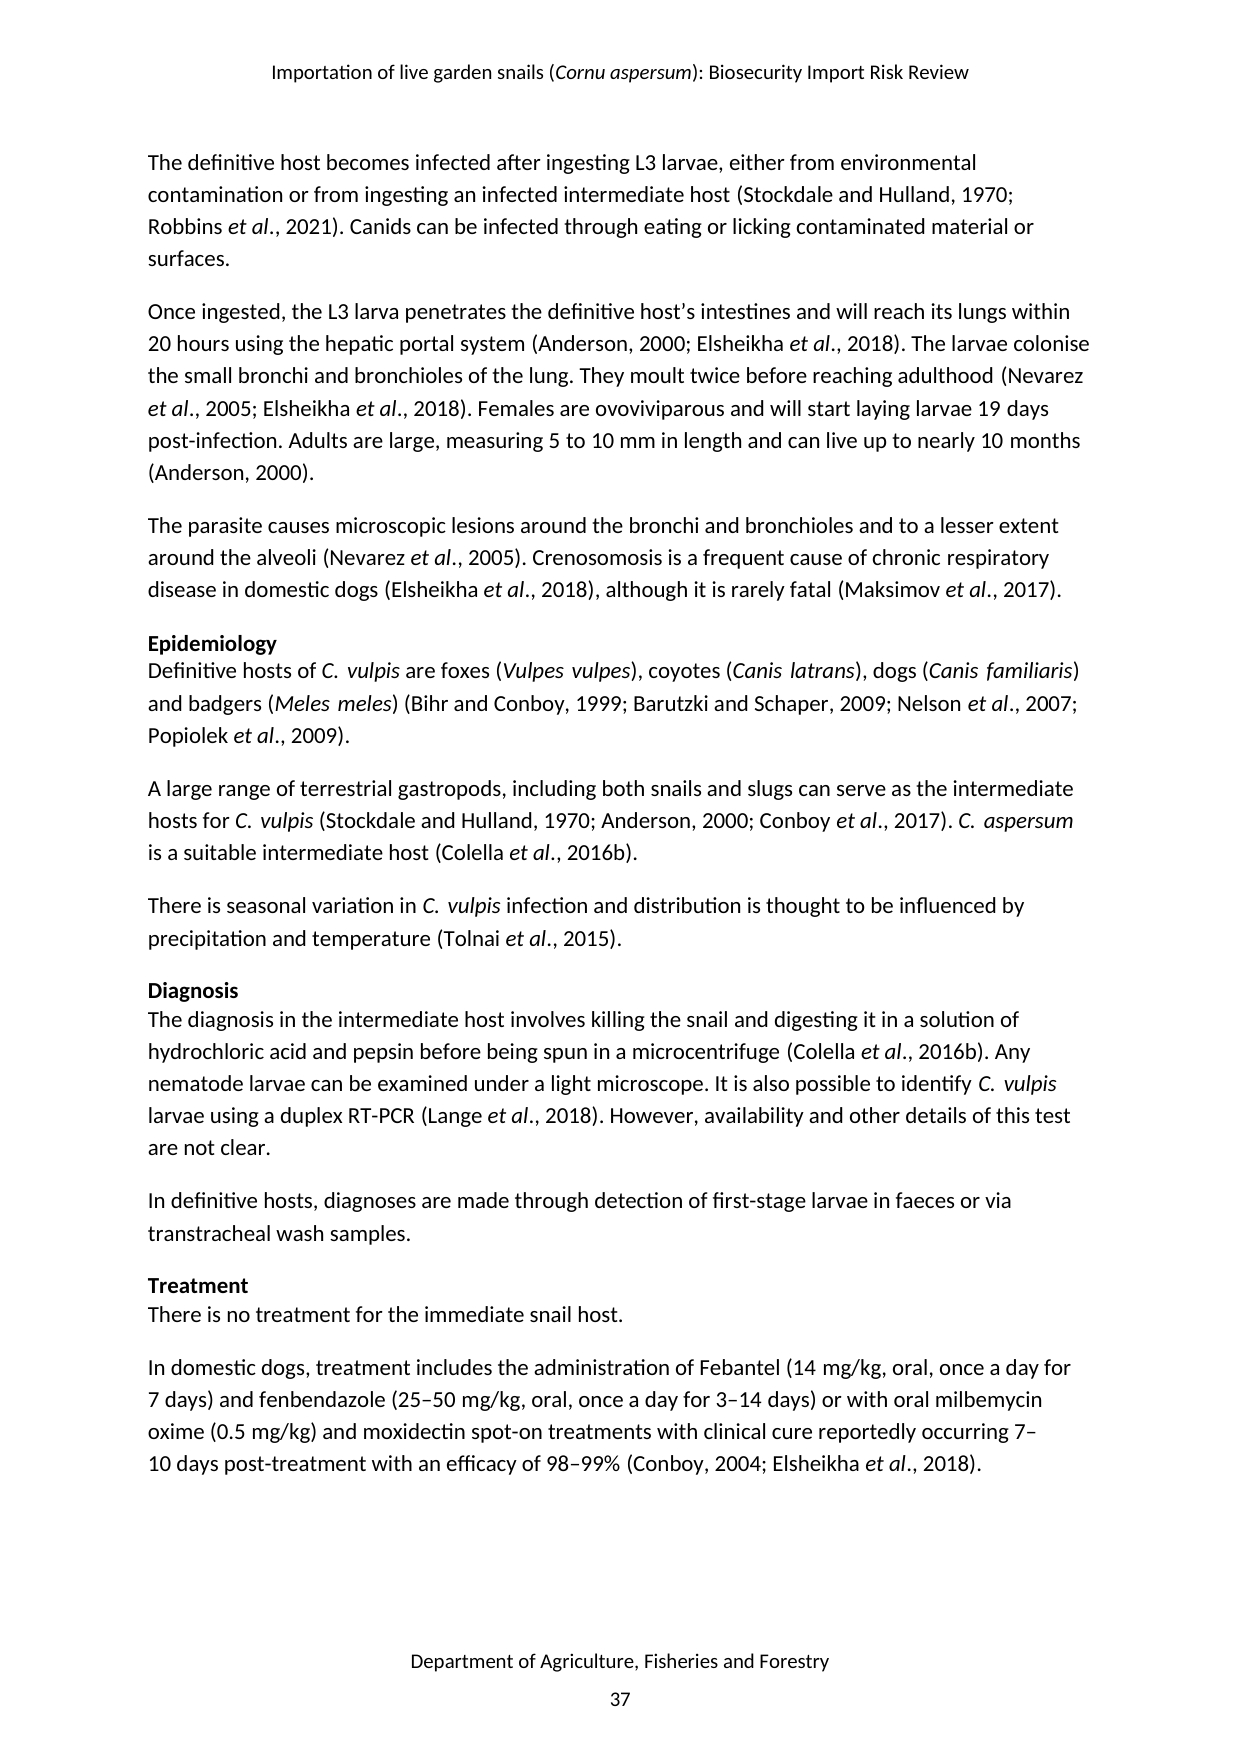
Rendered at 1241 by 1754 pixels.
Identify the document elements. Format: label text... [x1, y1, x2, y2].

text The diagnosis in the intermediate host involves killing the snail and digesting it in a solution of hydrochloric acid and pepsin before being spun in a microcentrifuge (Colella et al., 2016b). Any nematode larvae can be examined under a light microscope. It is also possible to identify C. vulpis larvae using a duplex RT-PCR (Lange et al., 2018). However, availability and other details of this test are not clear. [148, 1005, 1092, 1161]
text The definitive host becomes infected after ingesting L3 larvae, either from environmental contamination or from ingesting an infected intermediate host (Stockdale and Hulland, 1970; Robbins et al., 2021). Canids can be infected through eating or licking contaminated material or surfaces. [148, 148, 1092, 272]
subtitle Epidemiology [148, 629, 1092, 657]
text A large range of terrestrial gastropods, including both snails and slugs can serve as the intermediate hosts for C. vulpis (Stockdale and Hulland, 1970; Anderson, 2000; Conboy et al., 2017). C. aspersum is a suitable intermediate host (Colella et al., 2016b). [148, 774, 1092, 866]
text Once ingested, the L3 larva penetrates the definitive host’s intestines and will reach its lungs within 20 hours using the hepatic portal system (Anderson, 2000; Elsheikha et al., 2018). The larvae colonise the small bronchi and bronchioles of the lung. They moult twice before reaching adulthood (Nevarez et al., 2005; Elsheikha et al., 2018). Females are ovoviviparous and will start laying larvae 19 days post-infection. Adults are large, measuring 5 to 10 mm in length and can live up to nearly 10 months (Anderson, 2000). [148, 297, 1092, 486]
text The parasite causes microscopic lesions around the bronchi and bronchioles and to a lesser extent around the alveoli (Nevarez et al., 2005). Crenosomosis is a frequent cause of chronic respiratory disease in domestic dogs (Elsheikha et al., 2018), although it is rarely fatal (Maksimov et al., 2017). [148, 511, 1092, 604]
subtitle Diagnosis [148, 977, 1092, 1005]
text In definitive hosts, diagnoses are made through detection of first-stage larvae in faeces or via transtracheal wash samples. [148, 1186, 1092, 1247]
text There is no treatment for the immediate snail host. [148, 1300, 1092, 1328]
text In domestic dogs, treatment includes the administration of Febantel (14 mg/kg, oral, once a day for 7 days) and fenbendazole (25–50 mg/kg, oral, once a day for 3–14 days) or with oral milbemycin oxime (0.5 mg/kg) and moxidectin spot-on treatments with clinical cure reportedly occurring 7–10 days post-treatment with an efficacy of 98–99% (Conboy, 2004; Elsheikha et al., 2018). [148, 1353, 1092, 1477]
text Definitive hosts of C. vulpis are foxes (Vulpes vulpes), coyotes (Canis latrans), dogs (Canis familiaris) and badgers (Meles meles) (Bihr and Conboy, 1999; Barutzki and Schaper, 2009; Nelson et al., 2007; Popiolek et al., 2009). [148, 657, 1092, 749]
text There is seasonal variation in C. vulpis infection and distribution is thought to be influenced by precipitation and temperature (Tolnai et al., 2015). [148, 891, 1092, 952]
subtitle Treatment [148, 1272, 1092, 1300]
